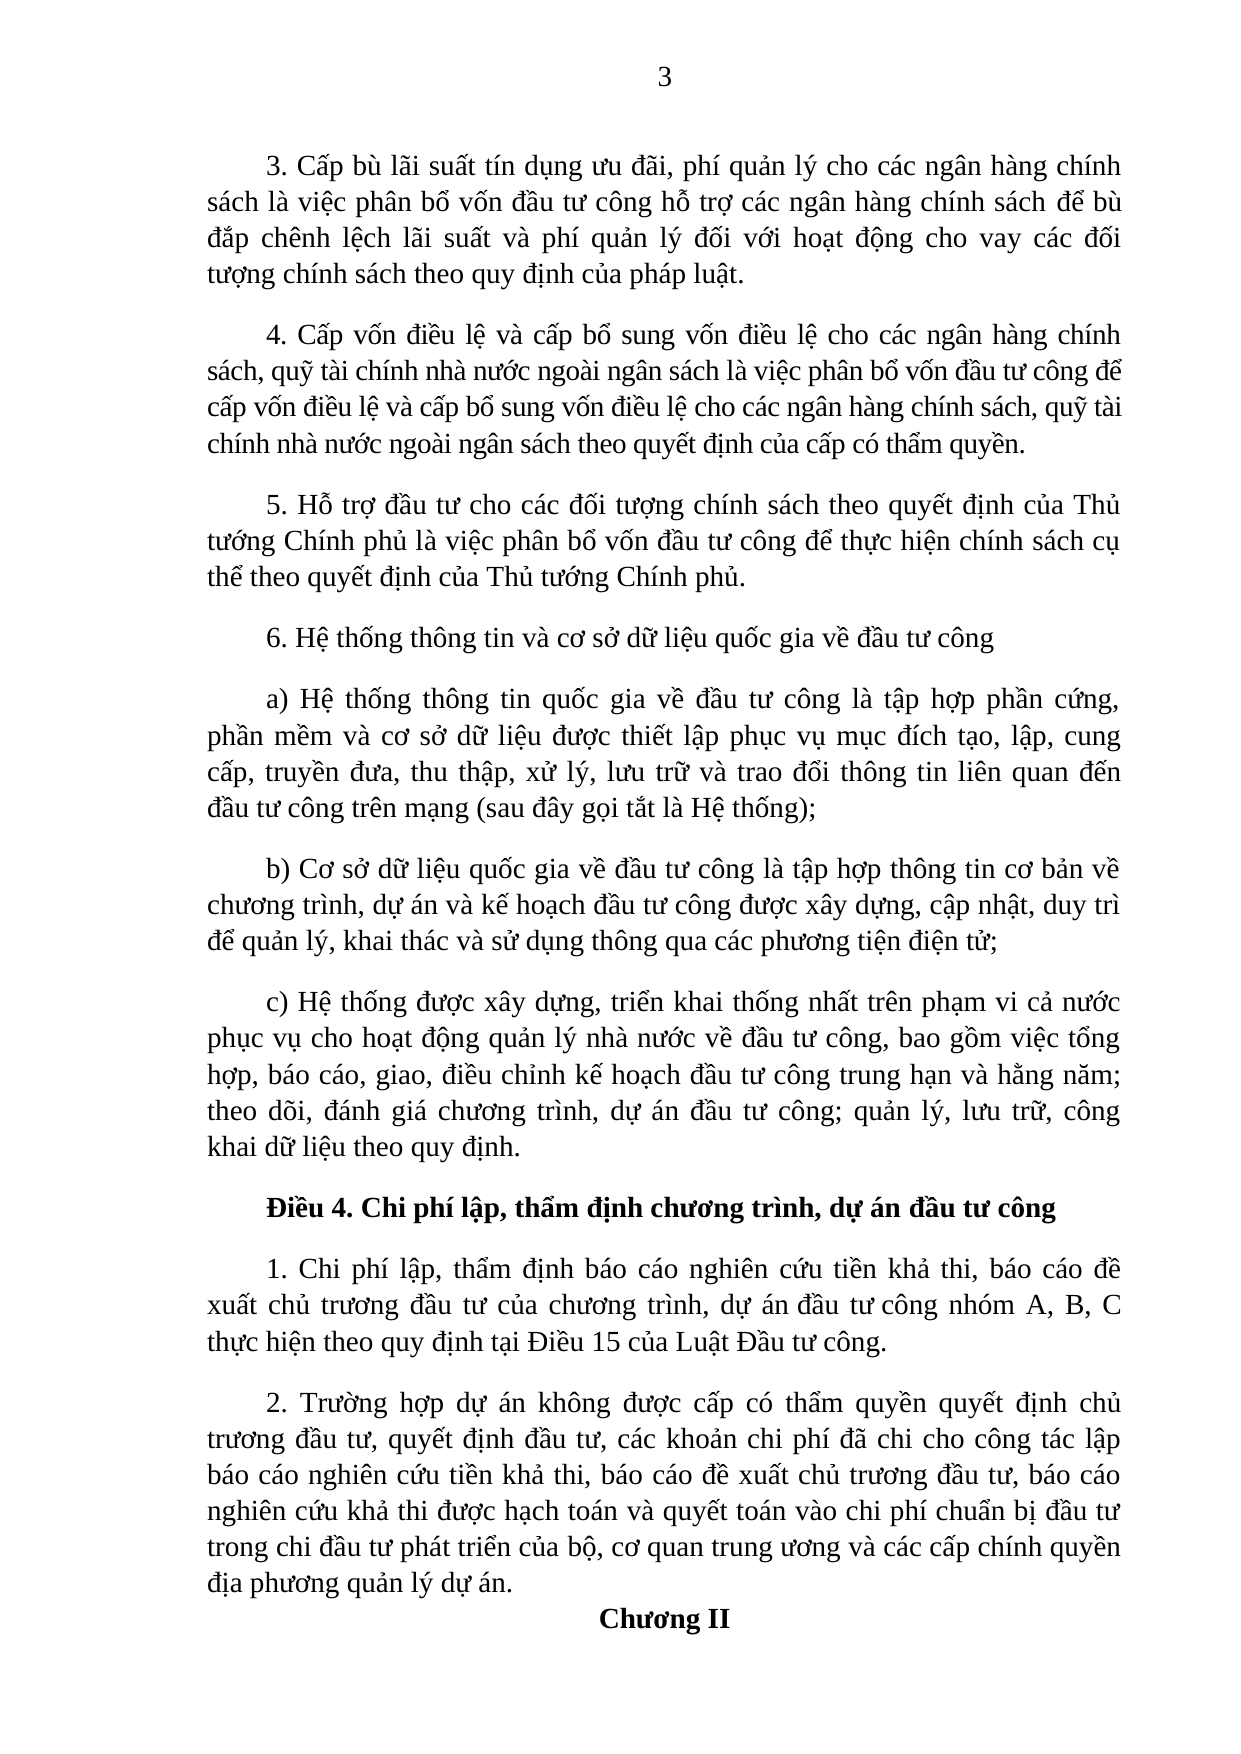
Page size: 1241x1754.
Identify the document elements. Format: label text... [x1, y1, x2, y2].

text b) Cơ sở dữ liệu quốc gia về đầu tư công là tập hợp thông tin cơ bản về chương trình, dự án và kế hoạch đầu tư công được xây dựng, cập nhật, duy trì để quản lý, khai thác và sử dụng thông qua các phương tiện điện tử; [207, 851, 1122, 957]
text 6. Hệ thống thông tin và cơ sở dữ liệu quốc gia về đầu tư công [207, 620, 1122, 654]
text Chương II [207, 1602, 1122, 1635]
text c) Hệ thống được xây dựng, triển khai thống nhất trên phạm vi cả nước phục vụ cho hoạt động quản lý nhà nước về đầu tư công, bao gồm việc tổng hợp, báo cáo, giao, điều chỉnh kế hoạch đầu tư công trung hạn và hằng năm; theo dõi, đánh giá chương trình, dự án đầu tư công; quản lý, lưu trữ, công khai dữ liệu theo quy định. [207, 984, 1122, 1163]
text 5. Hỗ trợ đầu tư cho các đối tượng chính sách theo quyết định của Thủ tướng Chính phủ là việc phân bổ vốn đầu tư công để thực hiện chính sách cụ thể theo quyết định của Thủ tướng Chính phủ. [207, 487, 1122, 593]
text Điều 4. Chi phí lập, thẩm định chương trình, dự án đầu tư công [207, 1190, 909, 1224]
text a) Hệ thống thông tin quốc gia về đầu tư công là tập hợp phần cứng, phần mềm và cơ sở dữ liệu được thiết lập phục vụ mục đích tạo, lập, cung cấp, truyền đưa, thu thập, xử lý, lưu trữ và trao đổi thông tin liên quan đến đầu tư công trên mạng (sau đây gọi tắt là Hệ thống); [207, 681, 1122, 823]
text 2. Trường hợp dự án không được cấp có thẩm quyền quyết định chủ trương đầu tư, quyết định đầu tư, các khoản chi phí đã chi cho công tác lập báo cáo nghiên cứu tiền khả thi, báo cáo đề xuất chủ trương đầu tư, báo cáo nghiên cứu khả thi được hạch toán và quyết toán vào chi phí chuẩn bị đầu tư trong chi đầu tư phát triển của bộ, cơ quan trung ương và các cấp chính quyền địa phương quản lý dự án. [207, 1385, 1122, 1599]
text 4. Cấp vốn điều lệ và cấp bổ sung vốn điều lệ cho các ngân hàng chính sách, quỹ tài chính nhà nước ngoài ngân sách là việc phân bổ vốn đầu tư công để cấp vốn điều lệ và cấp bổ sung vốn điều lệ cho các ngân hàng chính sách, quỹ tài chính nhà nước ngoài ngân sách theo quyết định của cấp có thẩm quyền. [207, 317, 1122, 459]
text 1. Chi phí lập, thẩm định báo cáo nghiên cứu tiền khả thi, báo cáo đề xuất chủ trương đầu tư của chương trình, dự án đầu tư công nhóm A, B, C thực hiện theo quy định tại Điều 15 của Luật Đầu tư công. [207, 1251, 1122, 1357]
text Điều 4. Chi phí lập, thẩm định chương trình, dự án đầu tư công [990, 1190, 1122, 1224]
text 3. Cấp bù lãi suất tín dụng ưu đãi, phí quản lý cho các ngân hàng chính sách là việc phân bổ vốn đầu tư công hỗ trợ các ngân hàng chính sách để bù đắp chênh lệch lãi suất và phí quản lý đối với hoạt động cho vay các đối tượng chính sách theo quy định của pháp luật. [207, 148, 1122, 290]
